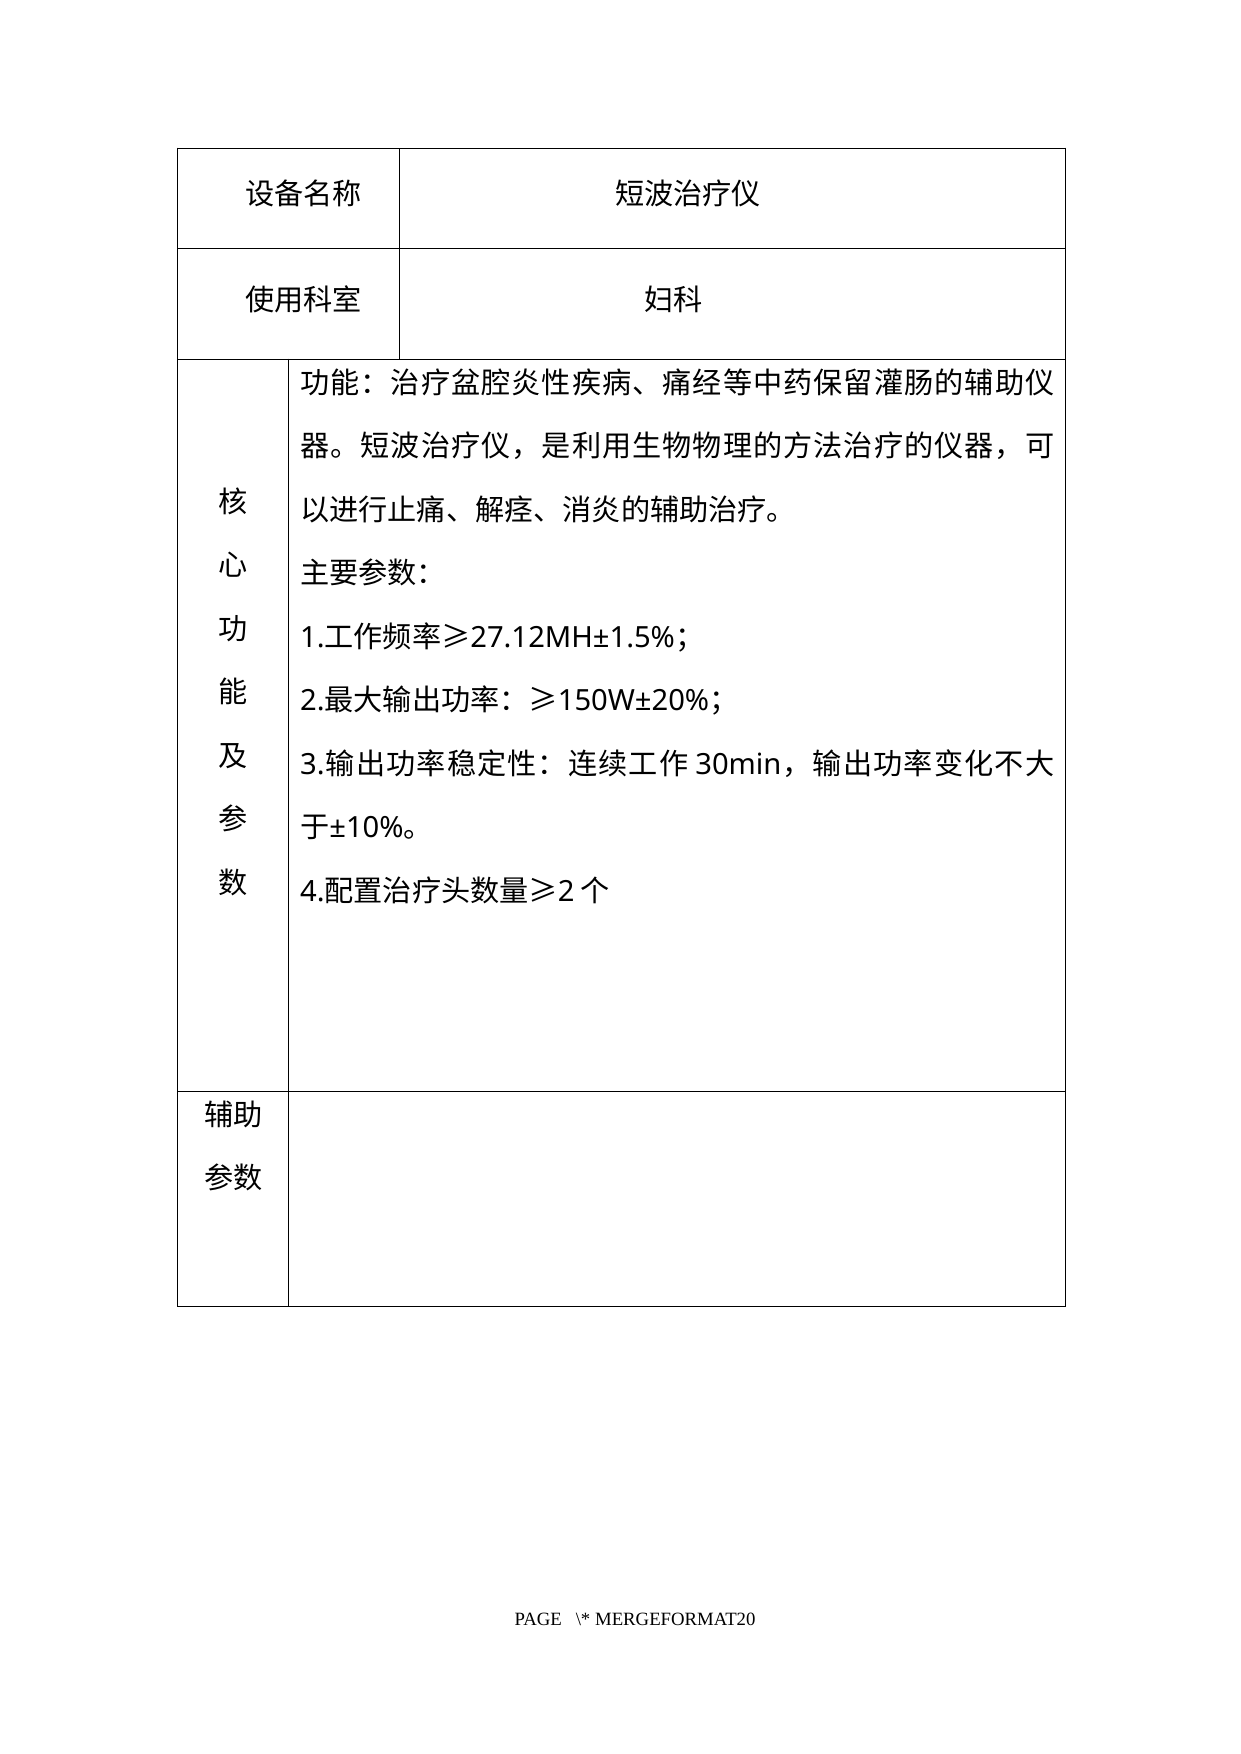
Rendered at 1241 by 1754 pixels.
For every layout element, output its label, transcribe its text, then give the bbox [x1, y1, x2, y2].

table_cell 使用科室 [178, 249, 399, 358]
table_cell [289, 1092, 1065, 1306]
table_cell 核 心 功 能 及 参 数 [178, 360, 288, 1091]
table_cell 功能：治疗盆腔炎性疾病、痛经等中药保留灌肠的辅助仪器。短波治疗仪，是利用生物物理的方法治疗的仪器，可以进行止痛、解痉、消炎的辅助治疗。 主要参数： 1.工作频率≥27.12MH±1.5%； 2.最大输出功率：≥150W±20%； 3.输出功率稳定性：连续工作30min，输出功率变化不大于±10%。 4.配置治疗头数量≥2个 [289, 360, 1065, 1091]
table_header 短波治疗仪 [400, 149, 1065, 247]
table_cell 辅助 参数 [178, 1092, 288, 1306]
table_cell 妇科 [400, 249, 1065, 358]
table_header 设备名称 [178, 149, 399, 247]
